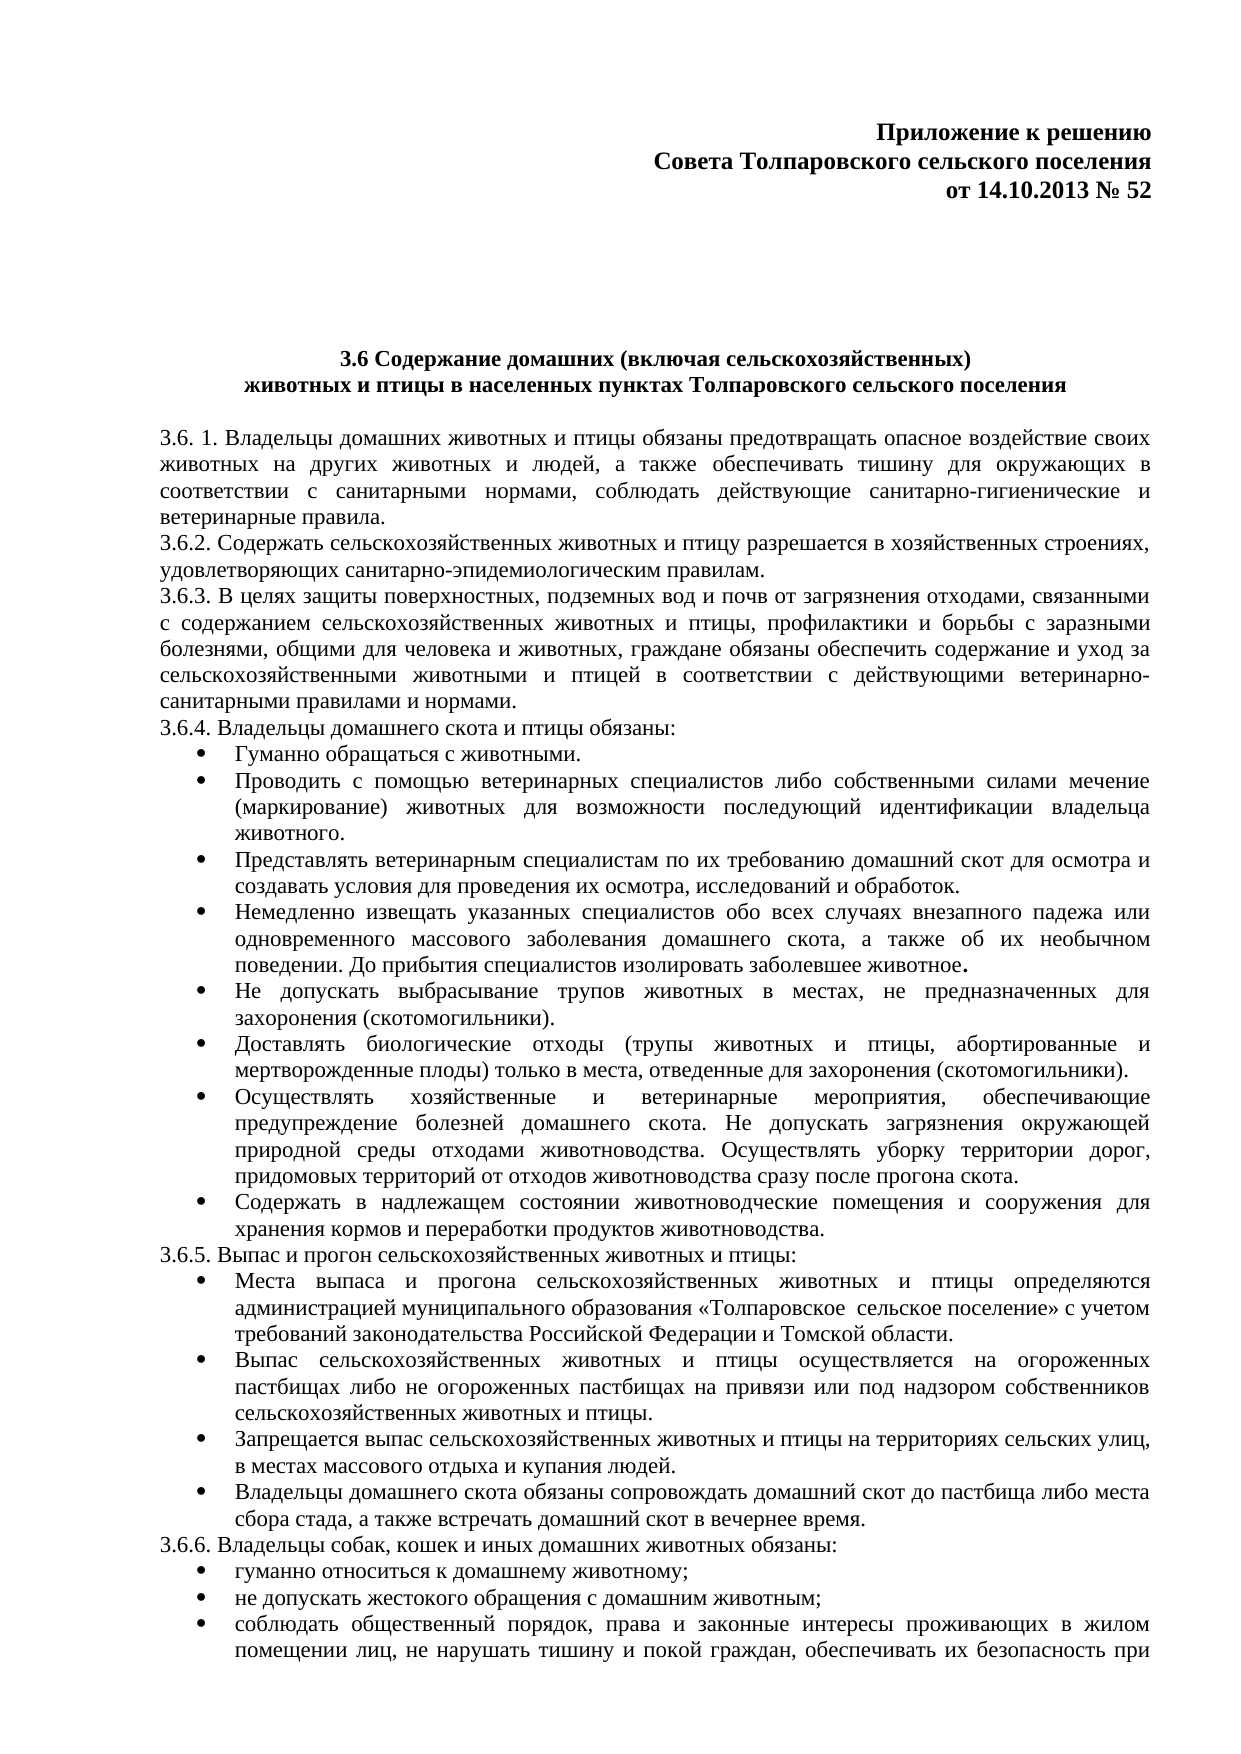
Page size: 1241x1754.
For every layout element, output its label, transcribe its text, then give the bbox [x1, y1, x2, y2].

text 3.6.3. В целях защиты поверхностных, подземных вод и почв от загрязнения отходами, связанными с содержанием сельскохозяйственных животных и птицы, профилактики и борьбы с заразными болезнями, общими для человека и животных, граждане обязаны обеспечить содержание и уход за сельскохозяйственными животными и птицей в соответствии с действующими ветеринарно-санитарными правилами и нормами. [159, 582, 1152, 714]
list Запрещается выпас сельскохозяйственных животных и птицы на территориях сельских улиц, в местах массового отдыха и купания людей. [197, 1426, 1152, 1478]
text 3.6.5. Выпас и прогон сельскохозяйственных животных и птицы: [159, 1241, 1152, 1267]
text животных и птицы в населенных пунктах Толпаровского сельского поселения [159, 371, 1152, 398]
text 3.6. 1. Владельцы домашних животных и птицы обязаны предотвращать опасное воздействие своих животных на других животных и людей, а также обеспечивать тишину для окружающих в соответствии с санитарными нормами, соблюдать действующие санитарно-гигиенические и ветеринарные правила. [159, 424, 1152, 529]
text Приложение к решению [159, 117, 1152, 146]
text 3.6 Содержание домашних (включая сельскохозяйственных) [159, 345, 1152, 371]
text от 14.10.2013 № 52 [159, 175, 1152, 204]
list Представлять ветеринарным специалистам по их требованию домашний скот для осмотра и создавать условия для проведения их осмотра, исследований и обработок. [197, 846, 1152, 898]
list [197, 1610, 1152, 1663]
text 3.6.6. Владельцы собак, кошек и иных домашних животных обязаны: [159, 1531, 1152, 1557]
list гуманно относиться к домашнему животному; [197, 1557, 1152, 1584]
list не допускать жестокого обращения с домашним животным; [197, 1584, 1152, 1610]
list Места выпаса и прогона сельскохозяйственных животных и птицы определяются администрацией муниципального образования «Толпаровское сельское поселение» с учетом требований законодательства Российской Федерации и Томской области. [197, 1267, 1152, 1346]
list Выпас сельскохозяйственных животных и птицы осуществляется на огороженных пастбищах либо не огороженных пастбищах на привязи или под надзором собственников сельскохозяйственных животных и птицы. [197, 1346, 1152, 1426]
text Совета Толпаровского сельского поселения [159, 146, 1152, 175]
list Владельцы домашнего скота обязаны сопровождать домашний скот до пастбища либо места сбора стада, а также встречать домашний скот в вечернее время. [197, 1478, 1152, 1531]
list Немедленно извещать указанных специалистов обо всех случаях внезапного падежа или одновременного массового заболевания домашнего скота, а также об их необычном поведении. До прибытия специалистов изолировать заболевшее животное. [197, 898, 1152, 977]
text 3.6.4. Владельцы домашнего скота и птицы обязаны: [159, 714, 1152, 740]
list Содержать в надлежащем состоянии животноводческие помещения и сооружения для хранения кормов и переработки продуктов животноводства. [197, 1188, 1152, 1241]
text 3.6.2. Содержать сельскохозяйственных животных и птицу разрешается в хозяйственных строениях, удовлетворяющих санитарно-эпидемиологическим правилам. [159, 529, 1152, 582]
list Гуманно обращаться с животными. [197, 740, 1152, 767]
list Не допускать выбрасывание трупов животных в местах, не предназначенных для захоронения (скотомогильники). [197, 977, 1152, 1030]
list Проводить с помощью ветеринарных специалистов либо собственными силами мечение (маркирование) животных для возможности последующий идентификации владельца животного. [197, 767, 1152, 846]
list Осуществлять хозяйственные и ветеринарные мероприятия, обеспечивающие предупреждение болезней домашнего скота. Не допускать загрязнения окружающей природной среды отходами животноводства. Осуществлять уборку территории дорог, придомовых территорий от отходов животноводства сразу после прогона скота. [197, 1083, 1152, 1188]
list Доставлять биологические отходы (трупы животных и птицы, абортированные и мертворожденные плоды) только в места, отведенные для захоронения (скотомогильники). [197, 1030, 1152, 1083]
